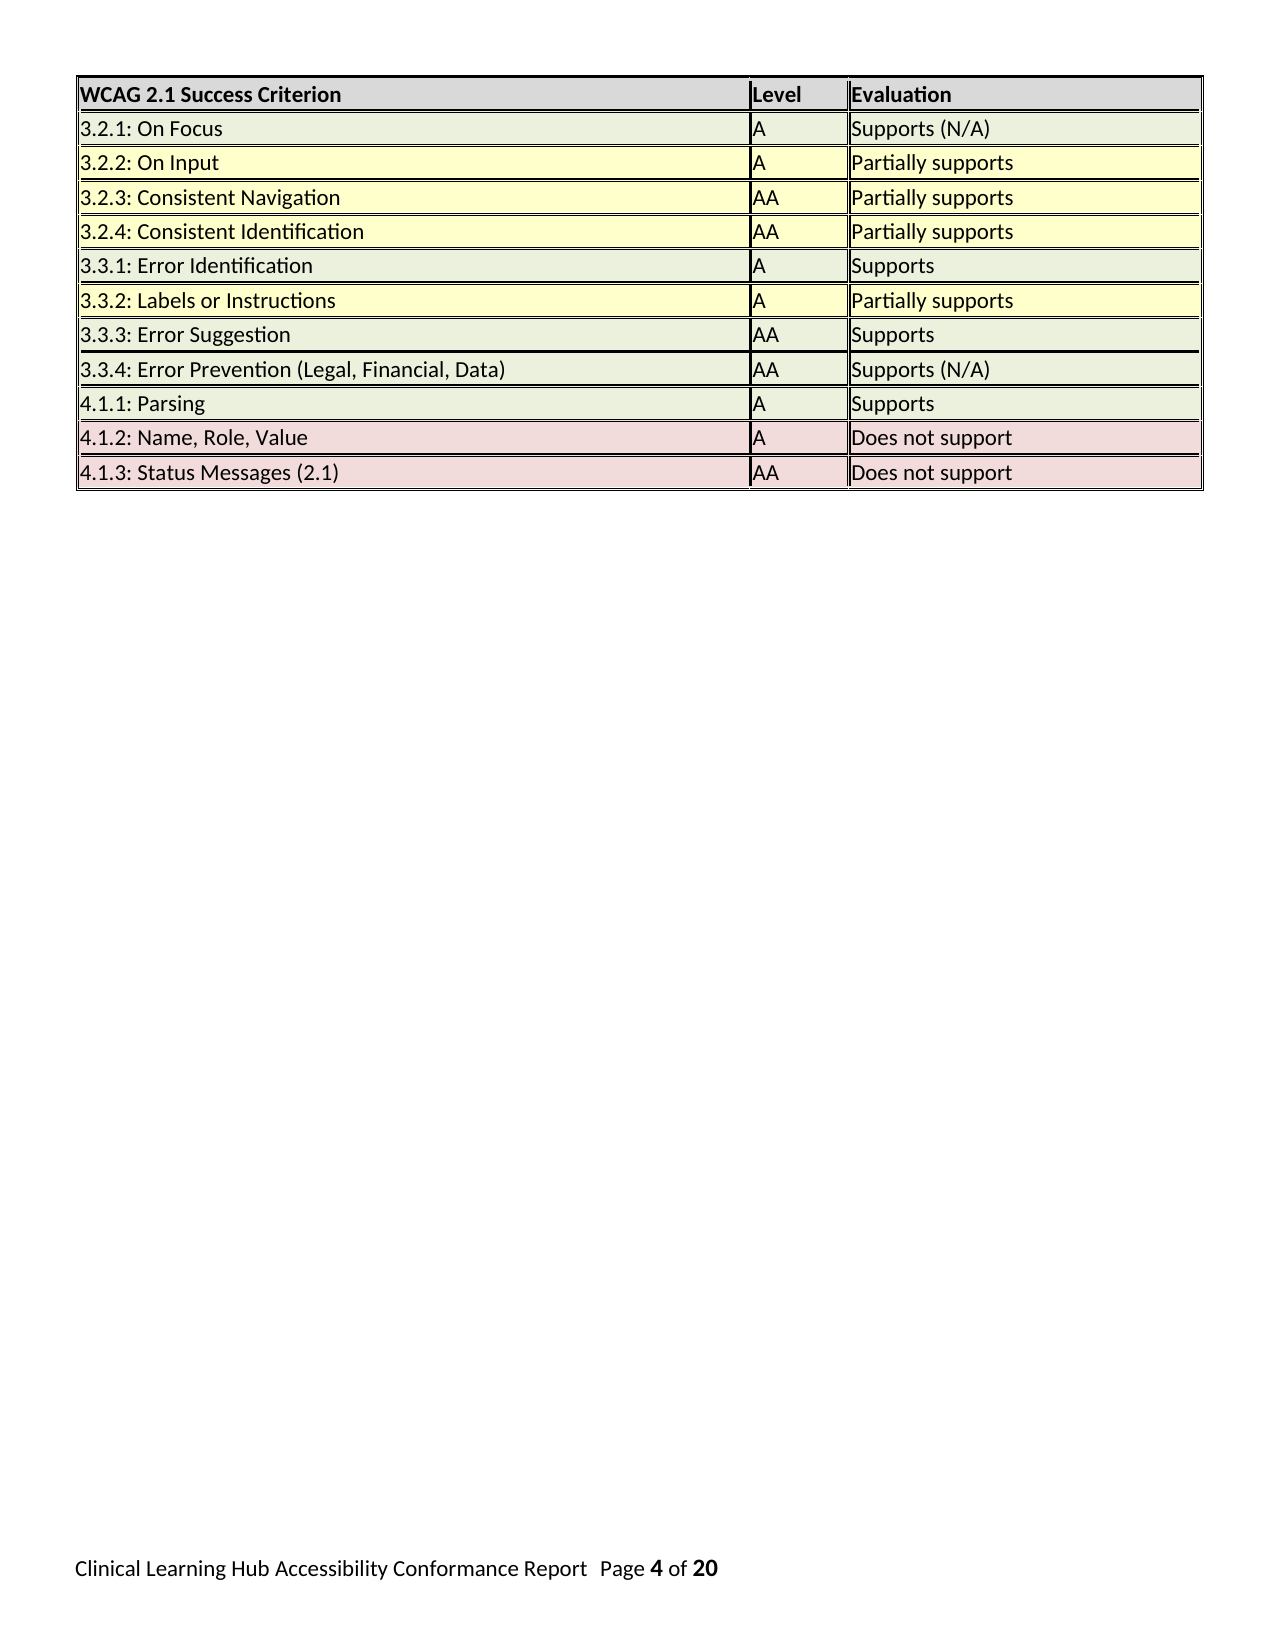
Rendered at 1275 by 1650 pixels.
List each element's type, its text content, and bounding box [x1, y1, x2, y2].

table_cell 3.3.4: Error Prevention (Legal, Financial, Data) [79, 350, 749, 384]
table_cell A [752, 388, 847, 419]
table_cell 3.3.3: Error Suggestion [77, 316, 750, 350]
table_cell [849, 316, 1202, 350]
table_cell AA [752, 319, 847, 350]
table_cell AA [752, 216, 847, 247]
table_cell A [752, 147, 847, 178]
table_cell [851, 384, 1201, 419]
table_cell [851, 350, 1201, 384]
table_cell [849, 419, 1202, 453]
table_cell AA [750, 453, 849, 487]
table_cell [849, 247, 1202, 281]
table_header Level [750, 77, 849, 109]
table_cell A [752, 250, 847, 281]
table_cell 4.1.1: Parsing [79, 384, 749, 419]
table_cell 4.1.3: Status Messages (2.1) [79, 453, 750, 487]
table_cell 3.2.4: Consistent Identification [79, 213, 749, 247]
table_header Evaluation [849, 78, 1201, 109]
table_cell A [752, 422, 847, 453]
table_cell [851, 178, 1201, 212]
table_cell 3.2.3: Consistent Navigation [79, 178, 749, 212]
table_cell AA [752, 182, 847, 212]
table_cell 4.1.2: Name, Role, Value [77, 419, 750, 453]
table_cell [849, 453, 1201, 487]
table_cell [851, 281, 1201, 316]
table_cell AA [752, 353, 847, 384]
table_cell 3.2.2: On Input [77, 144, 750, 178]
table_cell A [752, 113, 847, 144]
table_cell [851, 213, 1201, 247]
table_header WCAG 2.1 Success Criterion [79, 77, 750, 109]
table_cell 3.3.2: Labels or Instructions [79, 281, 749, 316]
table_cell 3.2.1: On Focus [79, 109, 749, 144]
table_cell [851, 109, 1201, 144]
table_cell [849, 144, 1202, 178]
table_cell A [752, 285, 847, 316]
table_cell 3.3.1: Error Identification [77, 247, 750, 281]
